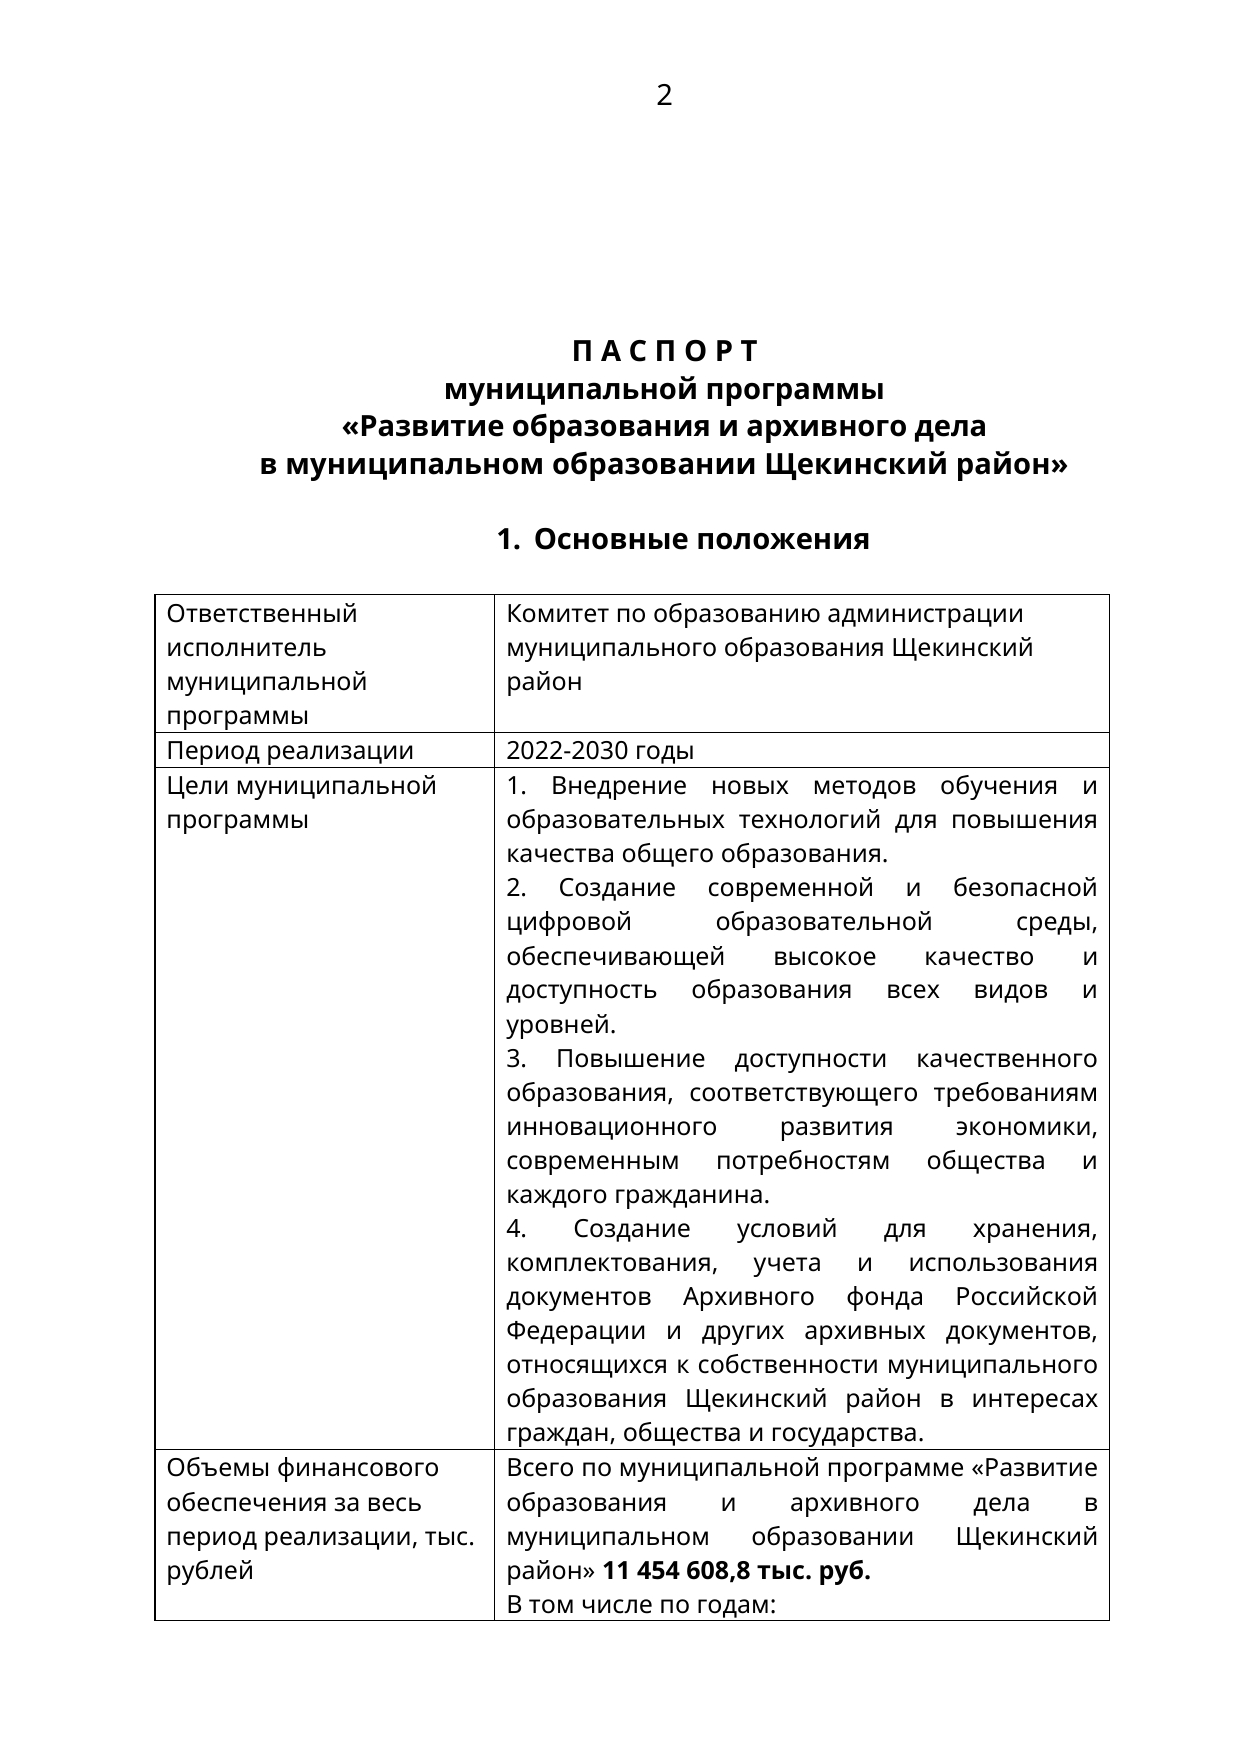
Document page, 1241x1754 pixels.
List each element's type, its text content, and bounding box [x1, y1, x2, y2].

table_cell 2022-2030 годы [495, 733, 1109, 767]
table_cell 1. Внедрение новых методов обучения и образовательных технологий для повышения качества общего образования. 2. Создание современной и безопасной цифровой образовательной среды, обеспечивающей высокое качество и доступность образования всех видов и уровней. 3. Повышение доступности качественного образования, соответствующего требованиям инновационного развития экономики, современным потребностям общества и каждого гражданина. 4. Создание условий для хранения, комплектования, учета и использования документов Архивного фонда Российской Федерации и других архивных документов, относящихся к собственности муниципального образования Щекинский район в интересах граждан, общества и государства. [495, 768, 1109, 1449]
table_header Ответственный исполнитель муниципальной программы [156, 595, 494, 732]
table_cell Период реализации [156, 733, 494, 767]
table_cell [495, 1450, 1109, 1620]
table_header Комитет по образованию администрации муниципального образования Щекинский район [495, 595, 1109, 732]
text «Развитие образования и архивного дела [177, 407, 1152, 444]
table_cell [156, 1450, 494, 1620]
text в муниципальном образовании Щекинский район» [177, 444, 1152, 482]
table_cell Цели муниципальной программы [156, 768, 494, 1449]
text П А С П О Р Т [177, 332, 1152, 369]
text муниципальной программы [177, 369, 1152, 407]
list Основные положения [215, 519, 1152, 557]
